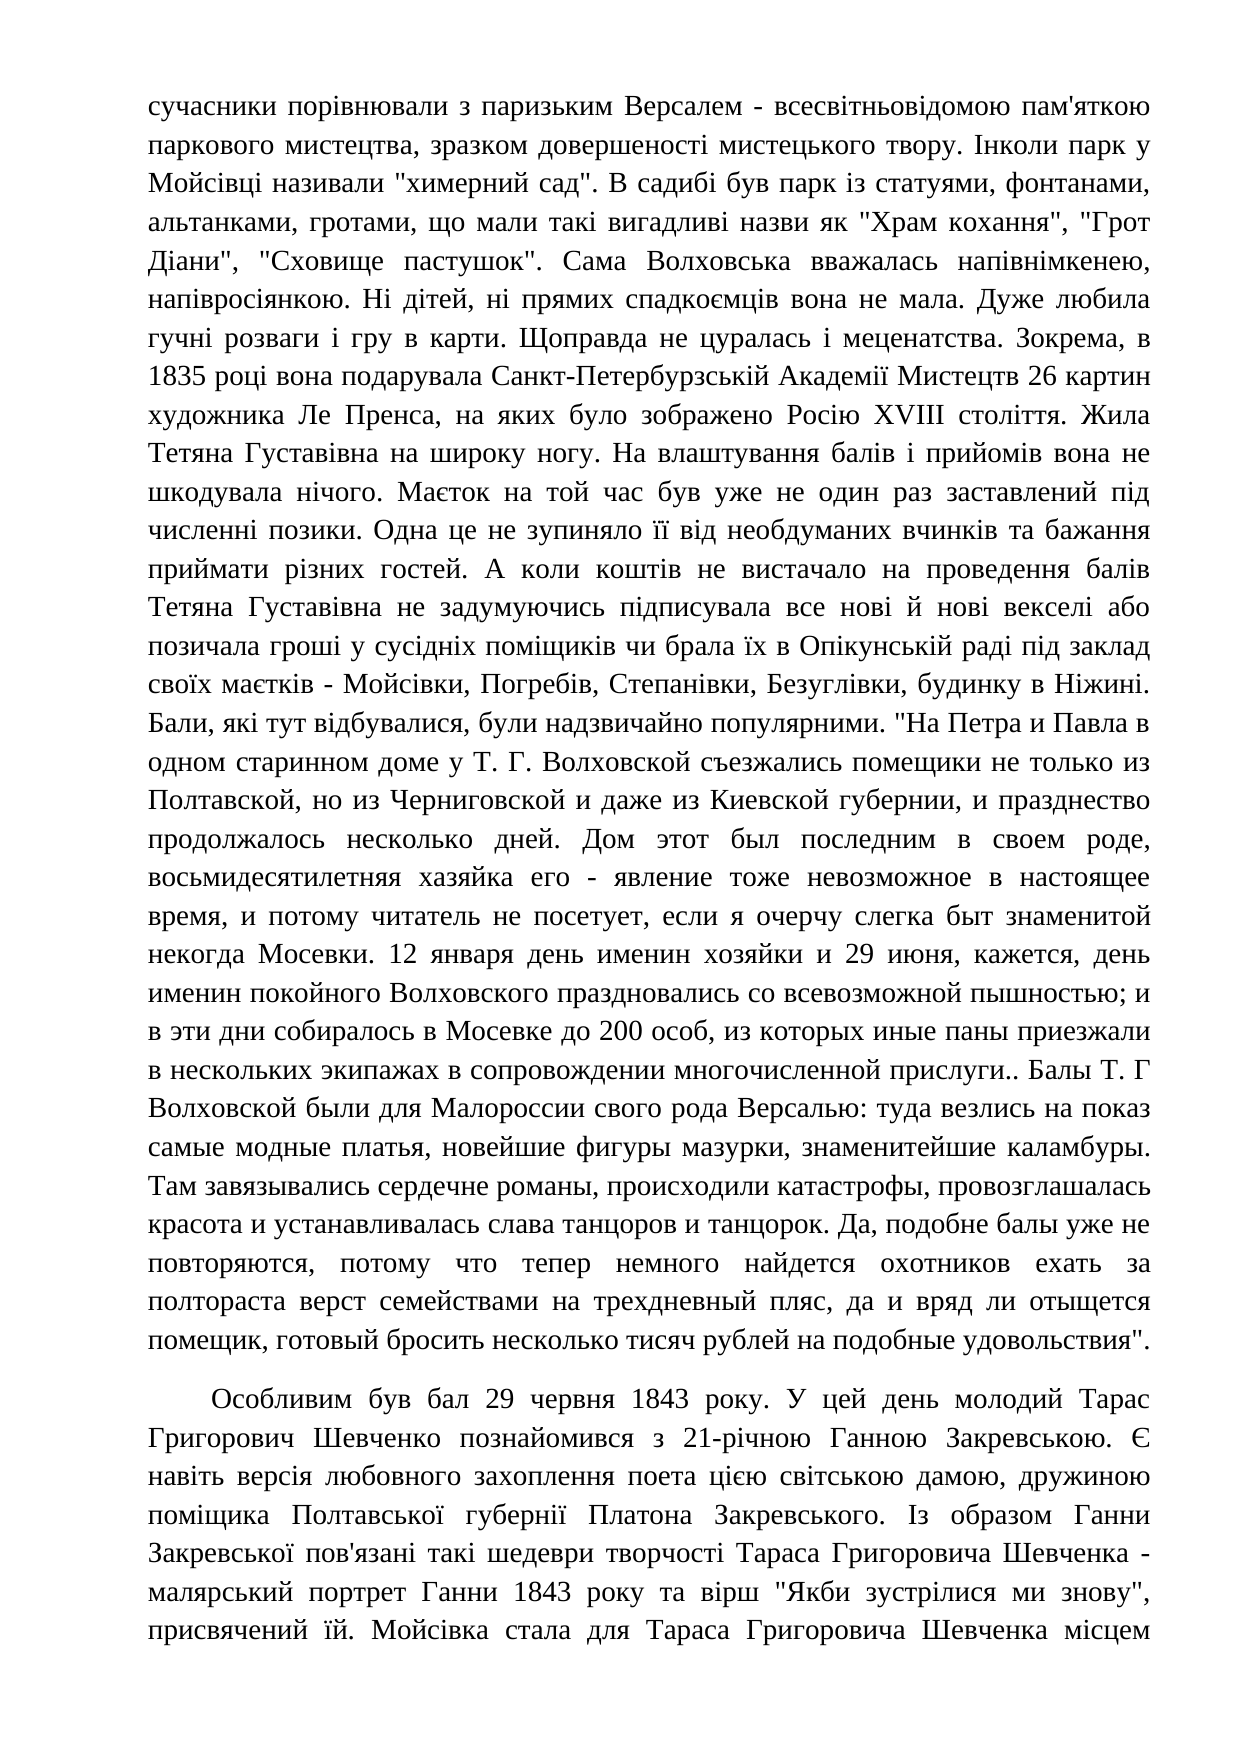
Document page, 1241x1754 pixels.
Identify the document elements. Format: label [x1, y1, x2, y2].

text [148, 88, 1152, 1355]
text [148, 1381, 1152, 1646]
